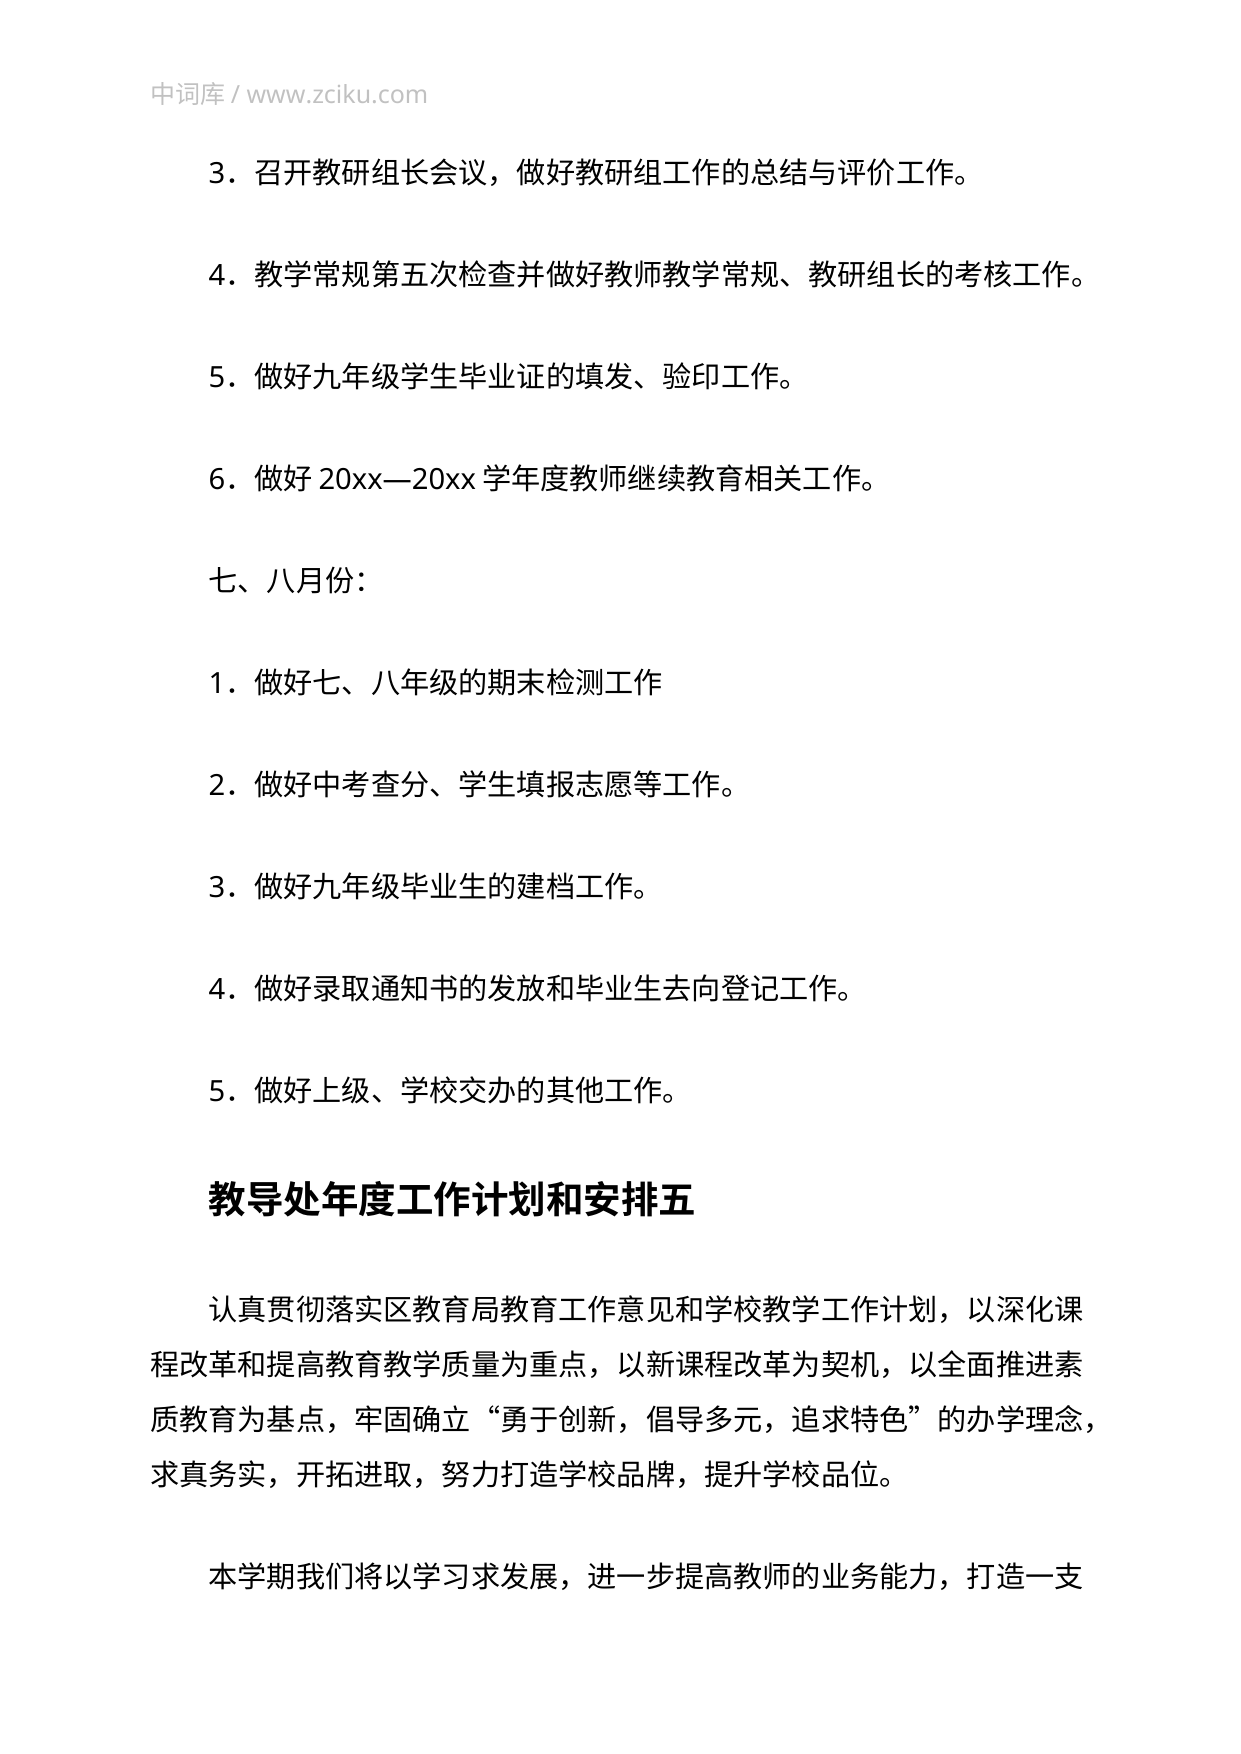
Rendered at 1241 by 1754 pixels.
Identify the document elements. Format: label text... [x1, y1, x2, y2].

text 1．做好七、八年级的期末检测工作 [150, 660, 1090, 702]
text 教导处年度工作计划和安排五 [150, 1169, 1090, 1224]
text 6．做好20xx—20xx学年度教师继续教育相关工作。 [150, 456, 1090, 498]
text 七、八月份： [150, 558, 1090, 600]
text 4．做好录取通知书的发放和毕业生去向登记工作。 [150, 966, 1090, 1008]
text 3．做好九年级毕业生的建档工作。 [150, 864, 1090, 906]
text 5．做好九年级学生毕业证的填发、验印工作。 [150, 354, 1090, 396]
text 3．召开教研组长会议，做好教研组工作的总结与评价工作。 [150, 150, 1090, 192]
text 2．做好中考查分、学生填报志愿等工作。 [150, 762, 1090, 804]
text 5．做好上级、学校交办的其他工作。 [150, 1068, 1090, 1110]
text 认真贯彻落实区教育局教育工作意见和学校教学工作计划，以深化课程改革和提高教育教学质量为重点，以新课程改革为契机，以全面推进素质教育为基点，牢固确立“勇于创新，倡导多元，追求特色”的办学理念，求真务实，开拓进取，努力打造学校品牌，提升学校品位。 [150, 1287, 1090, 1494]
text 4．教学常规第五次检查并做好教师教学常规、教研组长的考核工作。 [150, 252, 1090, 294]
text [150, 1553, 1090, 1596]
